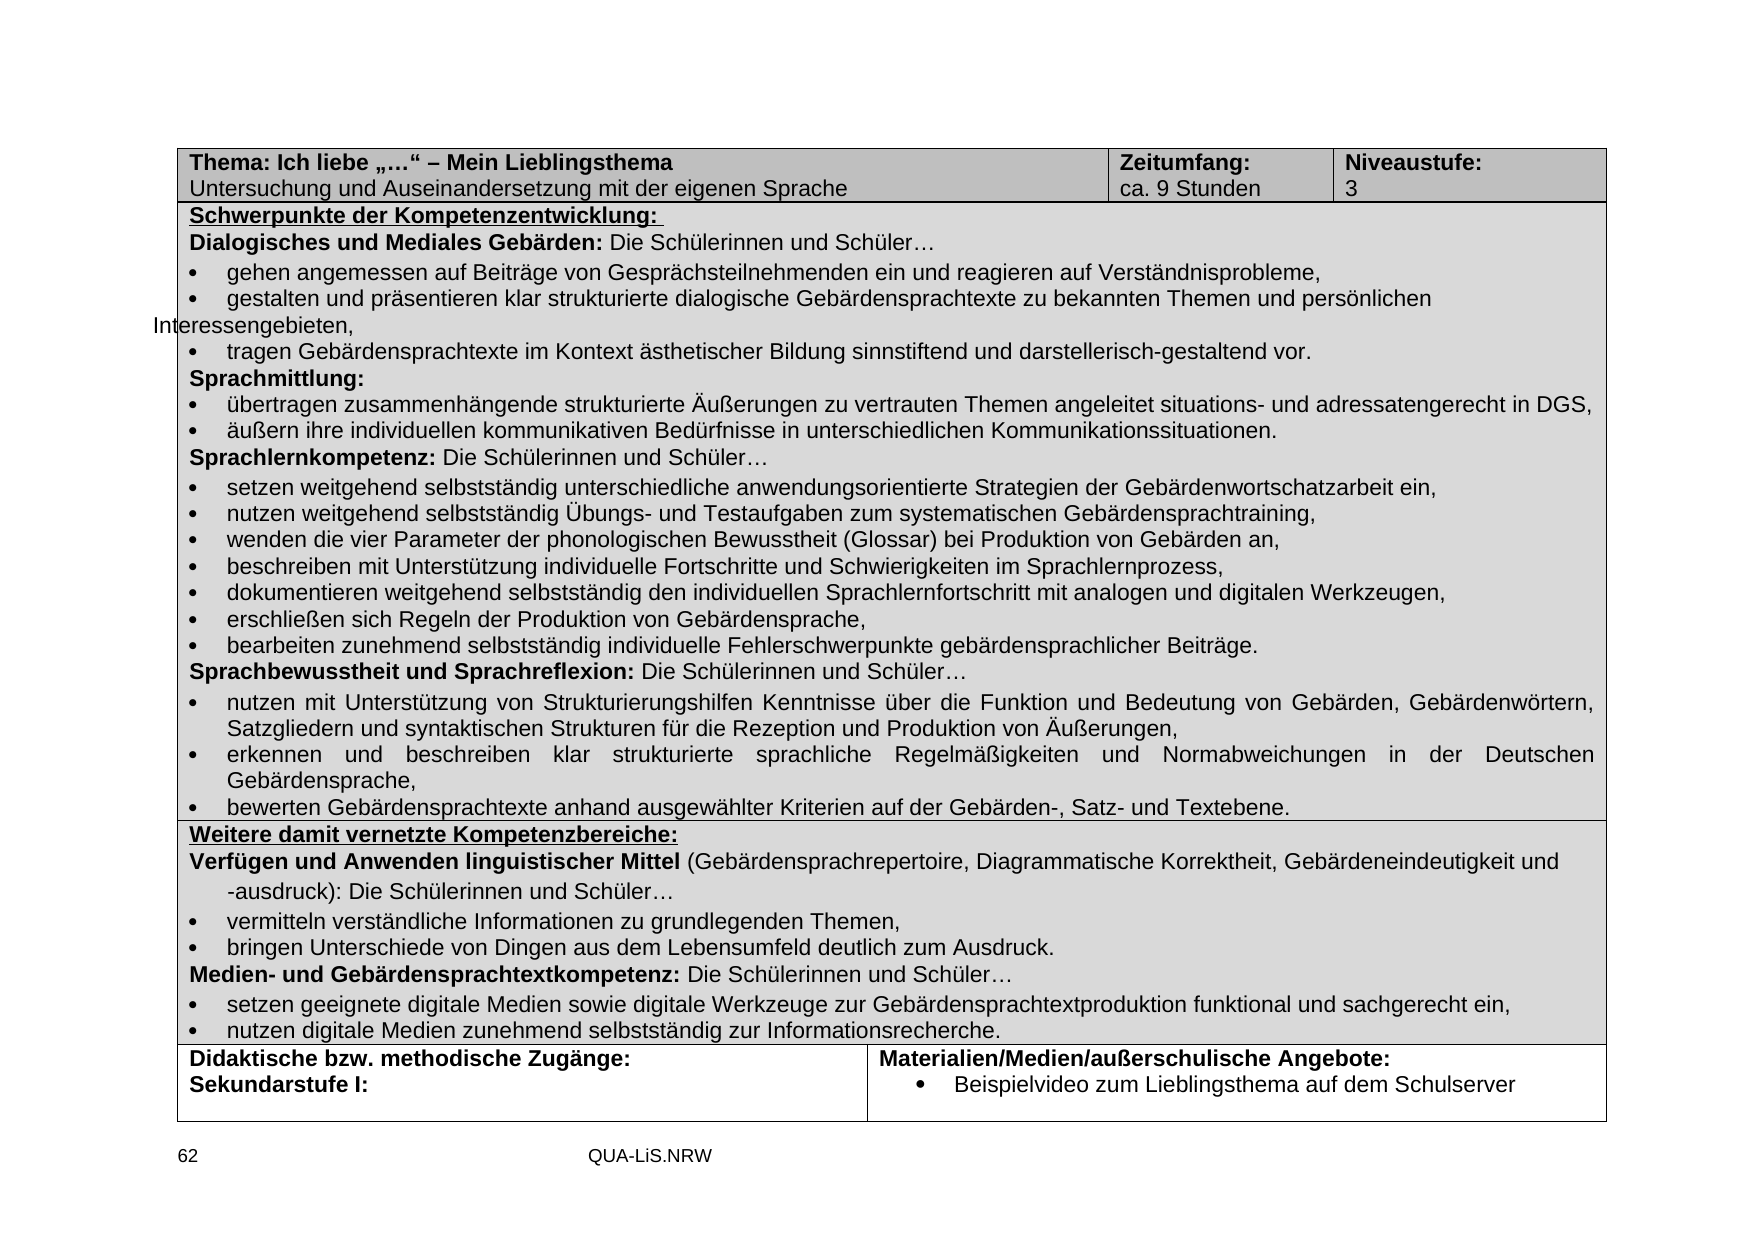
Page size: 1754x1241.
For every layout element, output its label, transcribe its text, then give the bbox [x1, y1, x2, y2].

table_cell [868, 1045, 1606, 1121]
table_cell Weitere damit vernetzte Kompetenzbereiche: Verfügen und Anwenden linguistischer Mittel (Gebärdensprachrepertoire, Diagrammatische Korrektheit, Gebärdeneindeutigkeit und -ausdruck): Die Schülerinnen und Schüler… vermitteln verständliche Informationen zu grundlegenden Themen, bringen Unterschiede von Dingen aus dem Lebensumfeld deutlich zum Ausdruck. Medien- und Gebärdensprachtextkompetenz: Die Schülerinnen und Schüler… setzen geeignete digitale Medien sowie digitale Werkzeuge zur Gebärdensprachtextproduktion funktional und sachgerecht ein, nutzen digitale Medien zunehmend selbstständig zur Informationsrecherche. [178, 821, 1606, 1044]
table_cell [178, 1045, 867, 1121]
table_cell Schwerpunkte der Kompetenzentwicklung: Dialogisches und Mediales Gebärden: Die Schülerinnen und Schüler… gehen angemessen auf Beiträge von Gesprächsteilnehmenden ein und reagieren auf Verständnisprobleme, gestalten und präsentieren klar strukturierte dialogische Gebärdensprachtexte zu bekannten Themen und persönlichen Interessengebieten, tragen Gebärdensprachtexte im Kontext ästhetischer Bildung sinnstiftend und darstellerisch-gestaltend vor. Sprachmittlung: übertragen zusammenhängende strukturierte Äußerungen zu vertrauten Themen angeleitet situations- und adressatengerecht in DGS, äußern ihre individuellen kommunikativen Bedürfnisse in unterschiedlichen Kommunikationssituationen. Sprachlernkompetenz: Die Schülerinnen und Schüler… setzen weitgehend selbstständig unterschiedliche anwendungsorientierte Strategien der Gebärdenwortschatzarbeit ein, nutzen weitgehend selbstständig Übungs- und Testaufgaben zum systematischen Gebärdensprachtraining, wenden die vier Parameter der phonologischen Bewusstheit (Glossar) bei Produktion von Gebärden an, beschreiben mit Unterstützung individuelle Fortschritte und Schwierigkeiten im Sprachlernprozess, dokumentieren weitgehend selbstständig den individuellen Sprachlernfortschritt mit analogen und digitalen Werkzeugen, erschließen sich Regeln der Produktion von Gebärdensprache, bearbeiten zunehmend selbstständig individuelle Fehlerschwerpunkte gebärdensprachlicher Beiträge. Sprachbewusstheit und Sprachreflexion: Die Schülerinnen und Schüler… nutzen mit Unterstützung von Strukturierungshilfen Kenntnisse über die Funktion und Bedeutung von Gebärden, Gebärdenwörtern, Satzgliedern und syntaktischen Strukturen für die Rezeption und Produktion von Äußerungen, erkennen und beschreiben klar strukturierte sprachliche Regelmäßigkeiten und Normabweichungen in der Deutschen Gebärdensprache, bewerten Gebärdensprachtexte anhand ausgewählter Kriterien auf der Gebärden-, Satz- und Textebene. [178, 203, 1606, 820]
table_header Niveaustufe: 3 [1334, 149, 1606, 201]
table_header Thema: Ich liebe „…“ – Mein Lieblingsthema Untersuchung und Auseinandersetzung mit der eigenen Sprache [178, 149, 1108, 201]
table_header Zeitumfang: ca. 9 Stunden [1109, 149, 1333, 201]
